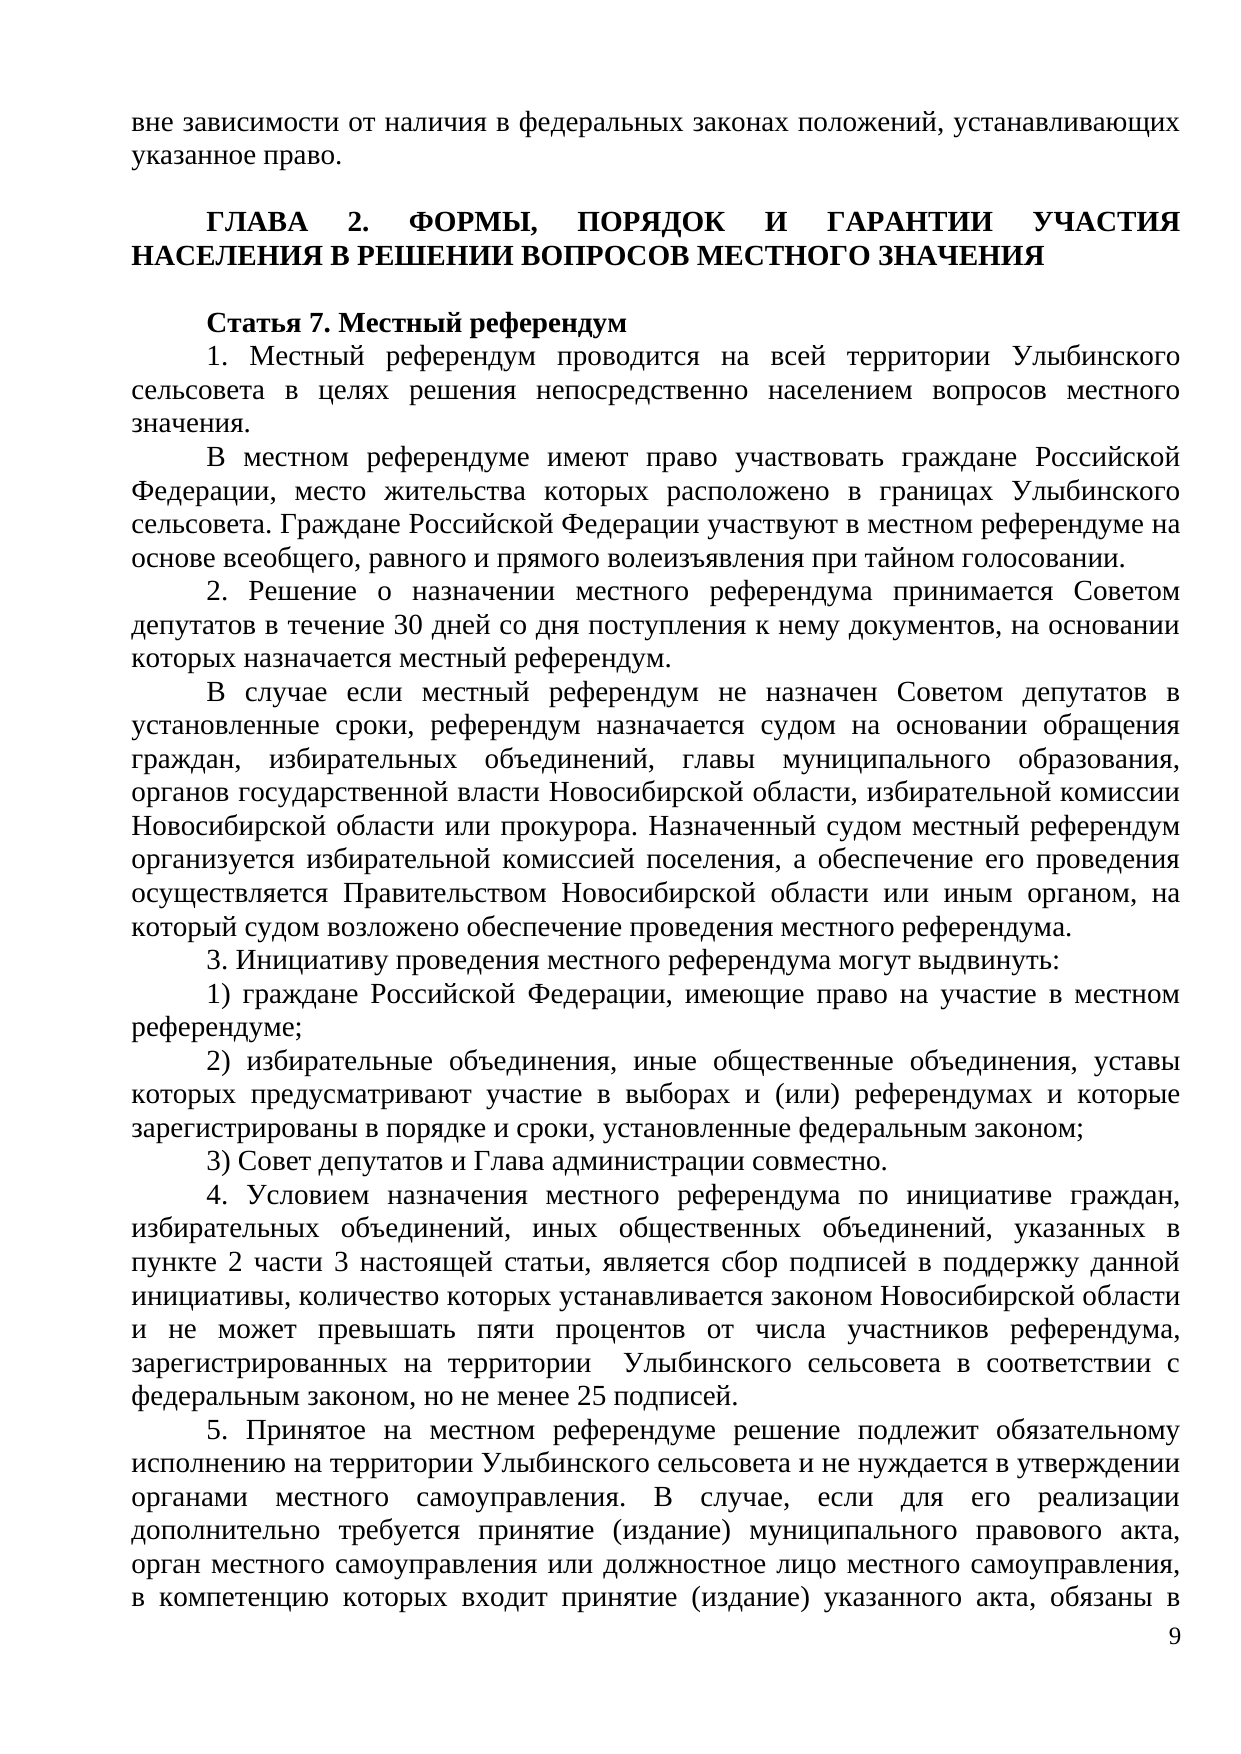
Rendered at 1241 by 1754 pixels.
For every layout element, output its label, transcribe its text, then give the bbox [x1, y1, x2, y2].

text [131, 1412, 1181, 1613]
text 4. Условием назначения местного референдума по инициативе граждан, избирательных объединений, иных общественных объединений, указанных в пункте 2 части 3 настоящей статьи, является сбор подписей в поддержку данной инициативы, количество которых устанавливается законом Новосибирской области и не может превышать пяти процентов от числа участников референдума, зарегистрированных на территории Улыбинского сельсовета в соответствии с федеральным законом, но не менее 25 подписей. [131, 1177, 1181, 1412]
text В случае если местный референдум не назначен Советом депутатов в установленные сроки, референдум назначается судом на основании обращения граждан, избирательных объединений, главы муниципального образования, органов государственной власти Новосибирской области, избирательной комиссии Новосибирской области или прокурора. Назначенный судом местный референдум организуется избирательной комиссией поселения, а обеспечение его проведения осуществляется Правительством Новосибирской области или иным органом, на который судом возложено обеспечение проведения местного референдума. [131, 674, 1181, 942]
text 2) избирательные объединения, иные общественные объединения, уставы которых предусматривают участие в выборах и (или) референдумах и которые зарегистрированы в порядке и сроки, установленные федеральным законом; [131, 1043, 1181, 1143]
text 1. Местный референдум проводится на всей территории Улыбинского сельсовета в целях решения непосредственно населением вопросов местного значения. [131, 338, 1181, 439]
text 2. Решение о назначении местного референдума принимается Советом депутатов в течение 30 дней со дня поступления к нему документов, на основании которых назначается местный референдум. [131, 573, 1181, 674]
text 3) Совет депутатов и Глава администрации совместно. [131, 1143, 1181, 1177]
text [131, 104, 1181, 171]
text В местном референдуме имеют право участвовать граждане Российской Федерации, место жительства которых расположено в границах Улыбинского сельсовета. Граждане Российской Федерации участвуют в местном референдуме на основе всеобщего, равного и прямого волеизъявления при тайном голосовании. [131, 439, 1181, 573]
text 3. Инициативу проведения местного референдума могут выдвинуть: [131, 942, 1181, 976]
text Статья 7. Местный референдум [131, 305, 1181, 338]
text ГЛАВА 2. ФОРМЫ, ПОРЯДОК И ГАРАНТИИ УЧАСТИЯ НАСЕЛЕНИЯ В РЕШЕНИИ ВОПРОСОВ МЕСТНОГО ЗНАЧЕНИЯ [131, 204, 1181, 271]
text 1) граждане Российской Федерации, имеющие право на участие в местном референдуме; [131, 976, 1181, 1043]
